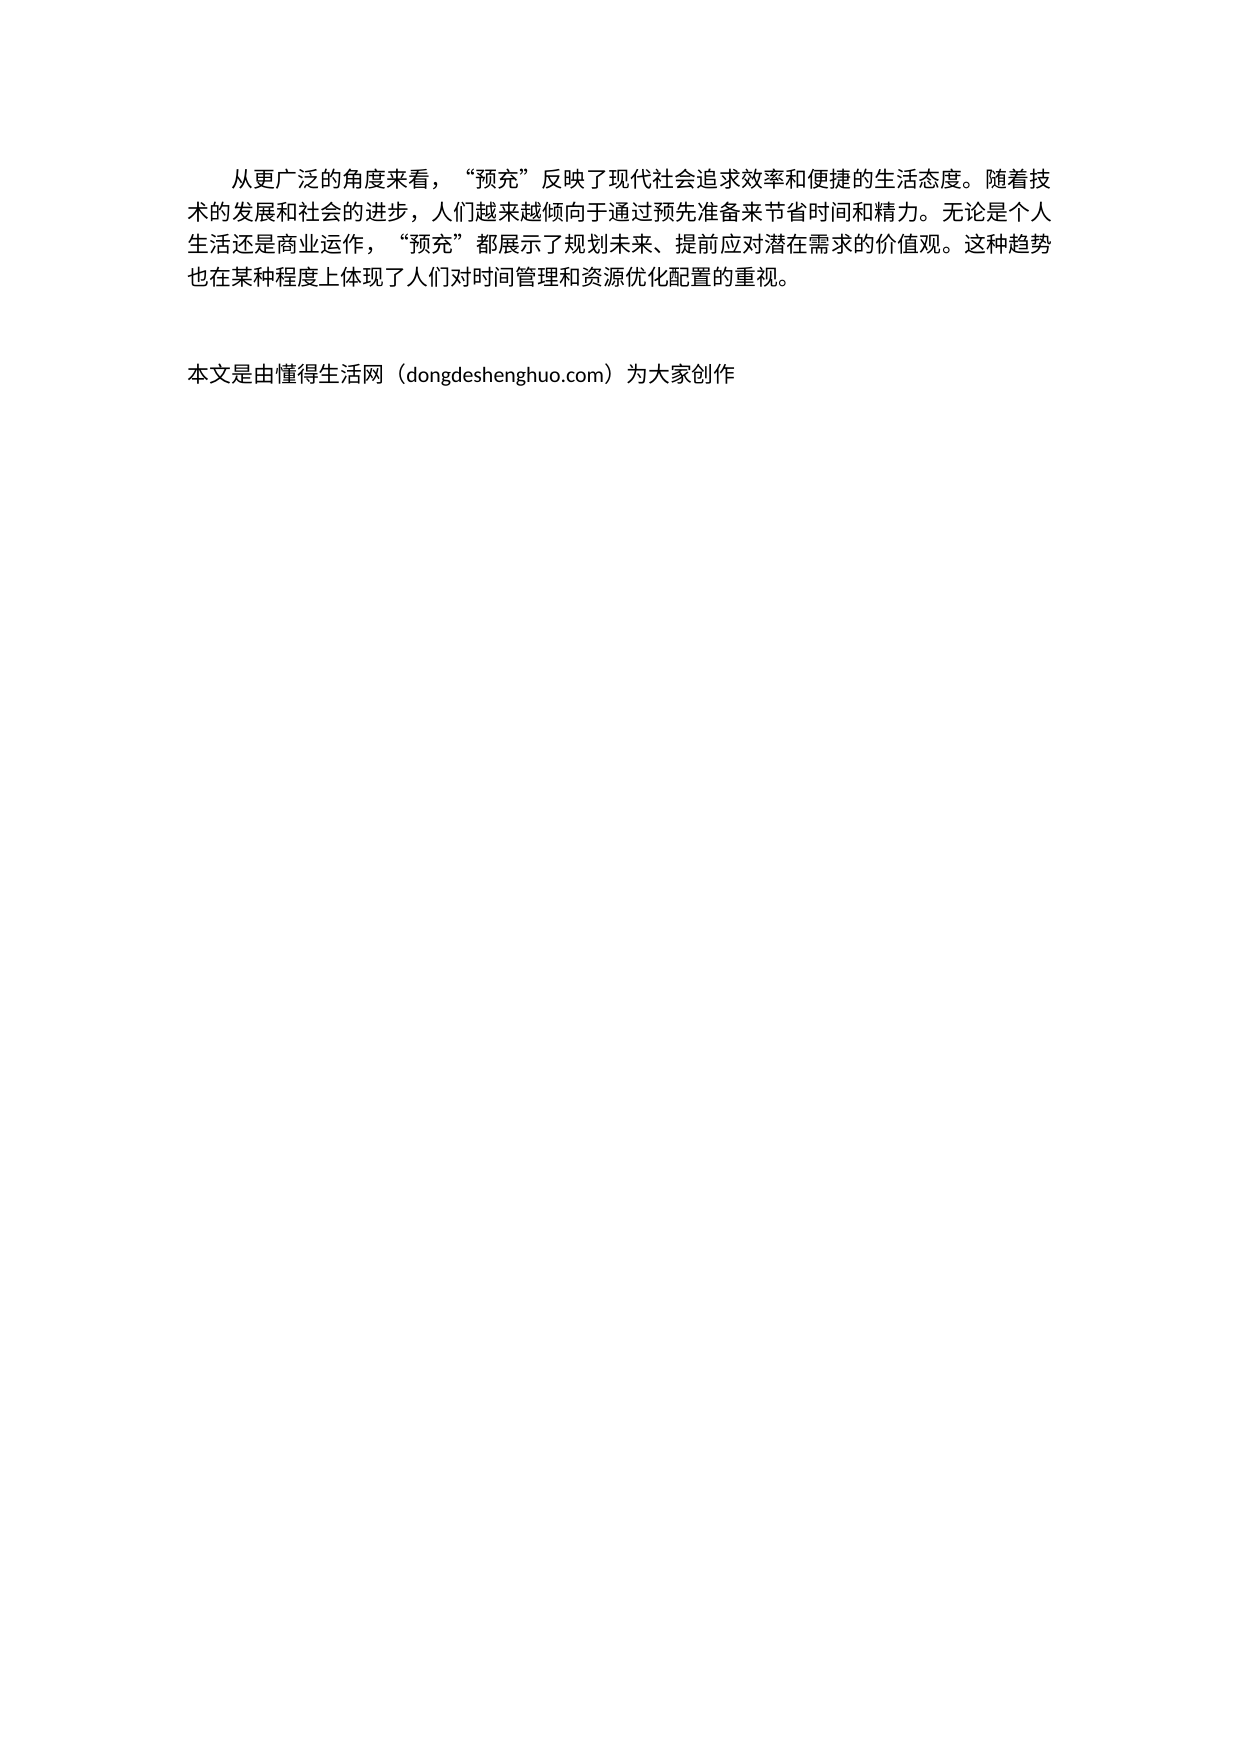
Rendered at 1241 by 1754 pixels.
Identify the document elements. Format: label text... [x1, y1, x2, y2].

text 本文是由懂得生活网（dongdeshenghuo.com）为大家创作 [187, 357, 1053, 389]
text 从更广泛的角度来看，“预充”反映了现代社会追求效率和便捷的生活态度。随着技术的发展和社会的进步，人们越来越倾向于通过预先准备来节省时间和精力。无论是个人生活还是商业运作，“预充”都展示了规划未来、提前应对潜在需求的价值观。这种趋势也在某种程度上体现了人们对时间管理和资源优化配置的重视。 [187, 162, 1053, 292]
